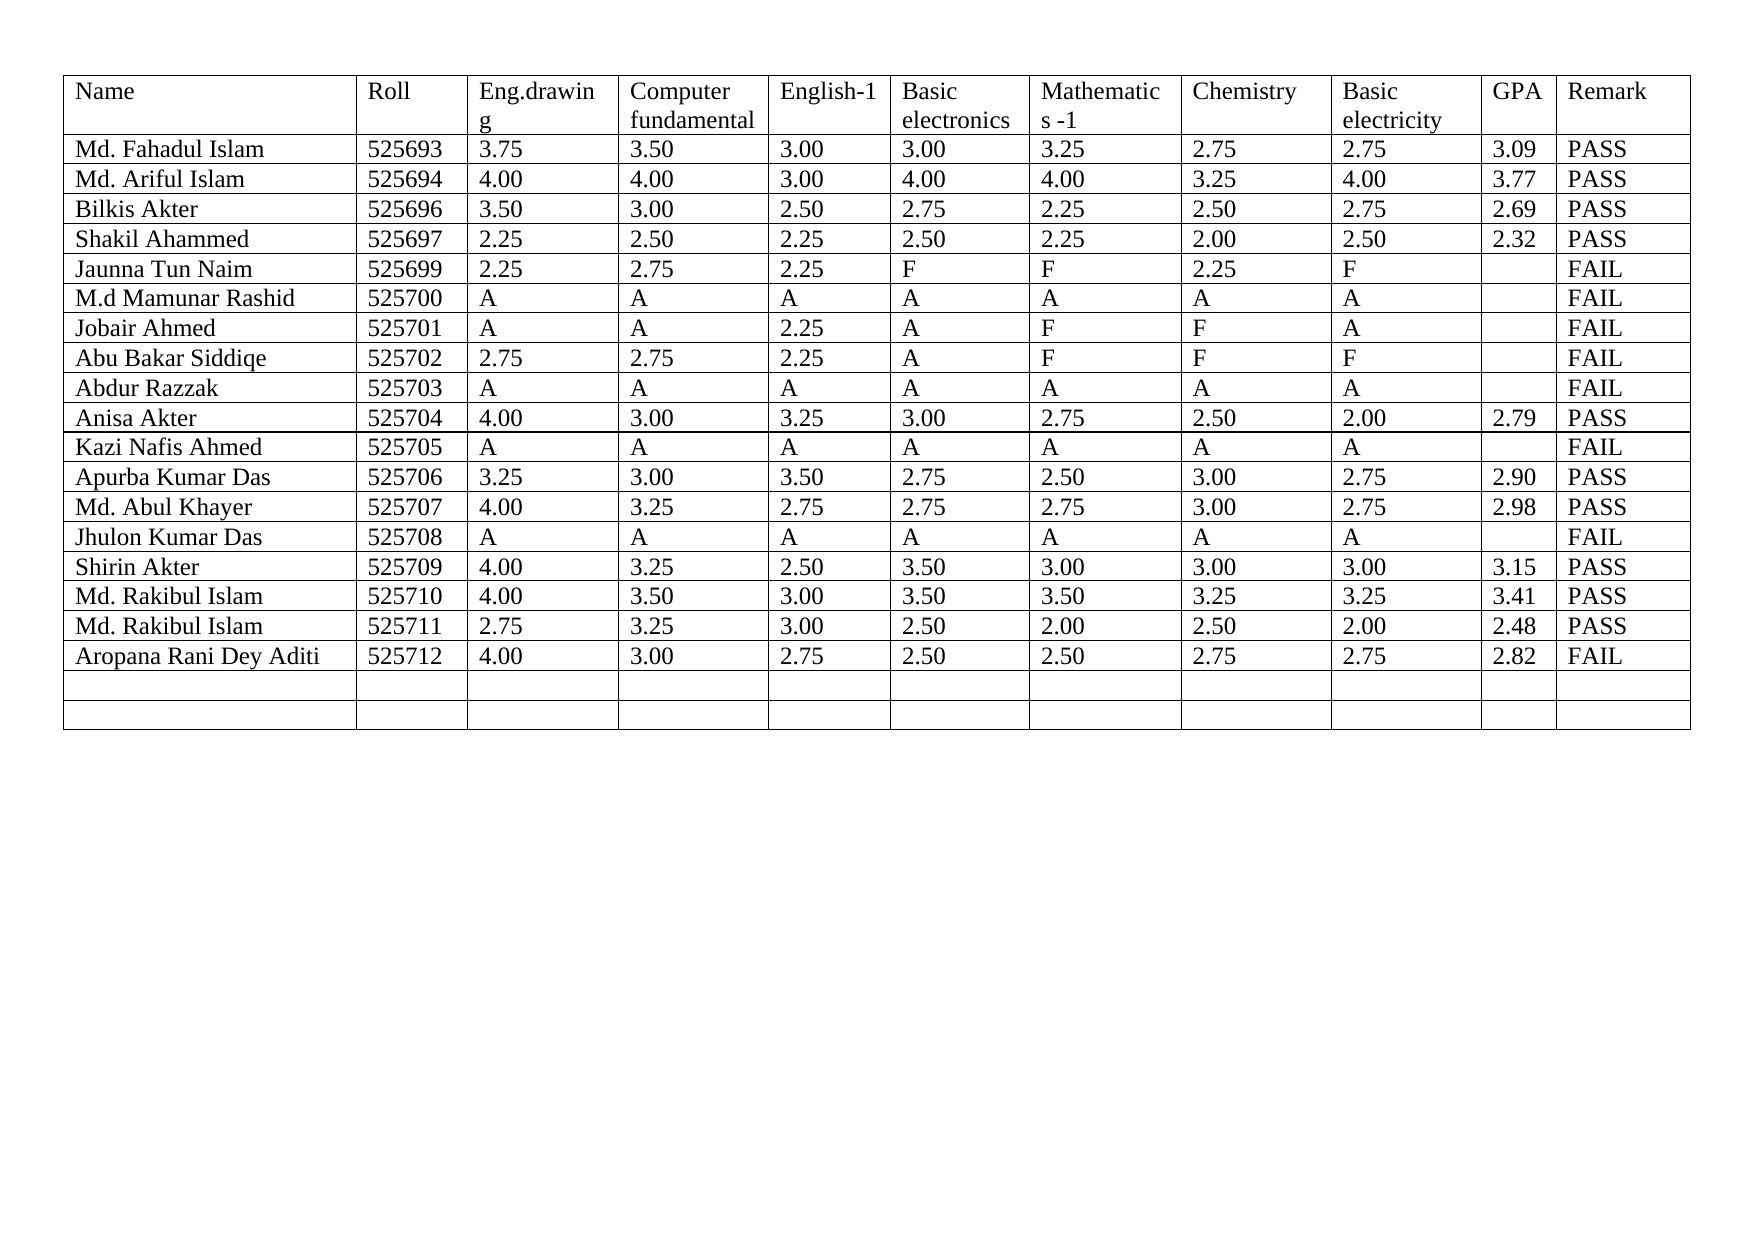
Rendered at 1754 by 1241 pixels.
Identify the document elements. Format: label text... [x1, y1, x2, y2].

table_cell [1557, 671, 1690, 699]
table_cell 525693 [357, 135, 467, 163]
table_cell 3.75 [468, 135, 618, 163]
table_cell 3.00 [1030, 552, 1181, 580]
table_cell FAIL [1557, 343, 1690, 372]
table_cell Aropana Rani Dey Aditi [64, 641, 356, 670]
table_cell 3.00 [1182, 492, 1331, 521]
table_cell 3.15 [1482, 552, 1556, 580]
table_cell 4.00 [468, 492, 618, 521]
table_cell F [1182, 313, 1331, 342]
table_cell 4.00 [1030, 164, 1181, 193]
table_cell [891, 671, 1029, 699]
table_cell 2.98 [1482, 492, 1556, 521]
table_cell 2.50 [769, 552, 890, 580]
table_cell A [1182, 522, 1331, 551]
table_cell 2.50 [1030, 641, 1181, 670]
table_cell 3.25 [1030, 135, 1181, 163]
table_cell Jobair Ahmed [64, 313, 356, 342]
table_header Remark [1557, 76, 1690, 133]
table_cell 2.75 [1332, 641, 1481, 670]
table_cell FAIL [1557, 284, 1690, 312]
table_cell 2.50 [1182, 403, 1331, 431]
table_cell [1482, 284, 1556, 312]
table_cell 4.00 [468, 403, 618, 431]
table_cell [1482, 313, 1556, 342]
table_cell [891, 701, 1029, 729]
table_cell [619, 701, 768, 729]
table_cell [1482, 701, 1556, 729]
table_cell A [468, 284, 618, 312]
table_cell 2.25 [1030, 224, 1181, 253]
table_cell 4.00 [1332, 164, 1481, 193]
table_cell 3.00 [769, 611, 890, 640]
table_cell PASS [1557, 194, 1690, 223]
table_cell 2.69 [1482, 194, 1556, 223]
table_cell 2.25 [769, 224, 890, 253]
table_cell A [1182, 433, 1331, 461]
table_cell A [468, 522, 618, 551]
table_cell 3.41 [1482, 581, 1556, 610]
table_header Roll [357, 76, 467, 133]
table_cell 525705 [357, 433, 467, 461]
table_cell [1030, 671, 1181, 699]
table_cell A [1030, 373, 1181, 402]
table_cell 525702 [357, 343, 467, 372]
table_cell [468, 671, 618, 699]
table_cell FAIL [1557, 373, 1690, 402]
table_cell A [1182, 373, 1331, 402]
table_cell Shirin Akter [64, 552, 356, 580]
table_cell [1332, 671, 1481, 699]
table_cell 3.25 [619, 611, 768, 640]
table_cell Shakil Ahammed [64, 224, 356, 253]
table_cell A [891, 373, 1029, 402]
table_cell Apurba Kumar Das [64, 462, 356, 491]
table_cell A [468, 313, 618, 342]
table_cell 525706 [357, 462, 467, 491]
table_cell 4.00 [468, 641, 618, 670]
table_cell 3.50 [769, 462, 890, 491]
table_cell 3.00 [1182, 462, 1331, 491]
table_cell [1482, 373, 1556, 402]
table_cell 525707 [357, 492, 467, 521]
table_cell [1482, 671, 1556, 699]
table_cell Md. Rakibul Islam [64, 581, 356, 610]
table_cell 2.75 [1182, 641, 1331, 670]
table_cell 2.00 [1030, 611, 1181, 640]
table_cell A [891, 343, 1029, 372]
table_cell 3.00 [769, 164, 890, 193]
table_cell A [891, 313, 1029, 342]
table_cell PASS [1557, 224, 1690, 253]
table_cell A [468, 373, 618, 402]
table_cell 3.00 [1182, 552, 1331, 580]
table_cell 2.75 [891, 492, 1029, 521]
table_cell 2.75 [1332, 462, 1481, 491]
table_cell FAIL [1557, 641, 1690, 670]
table_cell A [619, 433, 768, 461]
table_cell 2.50 [1332, 224, 1481, 253]
table_cell 525703 [357, 373, 467, 402]
table_cell 2.75 [468, 343, 618, 372]
table_cell Jhulon Kumar Das [64, 522, 356, 551]
table_cell A [891, 522, 1029, 551]
table_cell 525712 [357, 641, 467, 670]
table_cell Jaunna Tun Naim [64, 254, 356, 282]
table_cell 2.50 [891, 224, 1029, 253]
table_cell F [1030, 313, 1181, 342]
table_cell 3.50 [891, 552, 1029, 580]
table_cell Anisa Akter [64, 403, 356, 431]
table_cell F [1332, 343, 1481, 372]
table_cell PASS [1557, 611, 1690, 640]
table_cell 525708 [357, 522, 467, 551]
table_cell 2.75 [619, 343, 768, 372]
table_cell [769, 701, 890, 729]
table_cell 2.25 [468, 224, 618, 253]
table_cell M.d Mamunar Rashid [64, 284, 356, 312]
table_cell 2.75 [1030, 492, 1181, 521]
table_cell 2.48 [1482, 611, 1556, 640]
table_cell 2.75 [468, 611, 618, 640]
table_cell Kazi Nafis Ahmed [64, 433, 356, 461]
table_cell 3.00 [769, 135, 890, 163]
table_cell [357, 671, 467, 699]
table_cell A [1332, 313, 1481, 342]
table_cell 525700 [357, 284, 467, 312]
table_cell 2.50 [891, 641, 1029, 670]
table_cell A [769, 284, 890, 312]
table_cell A [1332, 373, 1481, 402]
table_cell 2.50 [769, 194, 890, 223]
table_cell A [891, 284, 1029, 312]
table_cell FAIL [1557, 433, 1690, 461]
table_cell 3.25 [1182, 164, 1331, 193]
table_cell A [769, 373, 890, 402]
table_cell Md. Abul Khayer [64, 492, 356, 521]
table_cell 2.25 [468, 254, 618, 282]
table_header Basic electronics [891, 76, 1029, 133]
table_cell A [1030, 284, 1181, 312]
table_cell 525697 [357, 224, 467, 253]
table_cell 2.25 [769, 313, 890, 342]
table_cell 2.75 [1332, 492, 1481, 521]
table_cell PASS [1557, 403, 1690, 431]
table_cell 3.25 [769, 403, 890, 431]
table_cell [1482, 254, 1556, 282]
table_cell 2.75 [769, 641, 890, 670]
table_cell Md. Fahadul Islam [64, 135, 356, 163]
table_cell 3.00 [619, 462, 768, 491]
table_cell 3.25 [468, 462, 618, 491]
table_cell 3.00 [891, 135, 1029, 163]
table_header GPA [1482, 76, 1556, 133]
table_cell 3.00 [619, 641, 768, 670]
table_cell 3.25 [1332, 581, 1481, 610]
table_cell 2.75 [619, 254, 768, 282]
table_cell [619, 671, 768, 699]
table_cell 4.00 [619, 164, 768, 193]
table_cell 2.32 [1482, 224, 1556, 253]
table_cell F [1030, 343, 1181, 372]
table_cell Abdur Razzak [64, 373, 356, 402]
table_cell 525701 [357, 313, 467, 342]
table_cell 2.25 [769, 254, 890, 282]
table_cell Bilkis Akter [64, 194, 356, 223]
table_cell 2.75 [1030, 403, 1181, 431]
table_cell 2.25 [1030, 194, 1181, 223]
table_cell [1182, 701, 1331, 729]
table_cell A [1182, 284, 1331, 312]
table_cell 3.09 [1482, 135, 1556, 163]
table_cell 2.50 [1182, 194, 1331, 223]
table_cell A [619, 284, 768, 312]
table_cell 2.90 [1482, 462, 1556, 491]
table_cell 2.00 [1332, 611, 1481, 640]
table_cell F [1030, 254, 1181, 282]
table_cell 2.75 [1182, 135, 1331, 163]
table_cell 3.25 [1182, 581, 1331, 610]
table_cell A [1332, 284, 1481, 312]
table_cell A [769, 433, 890, 461]
table_cell 3.00 [1332, 552, 1481, 580]
table_cell [1482, 522, 1556, 551]
table_cell F [891, 254, 1029, 282]
table_cell 3.00 [619, 194, 768, 223]
table_cell A [1030, 522, 1181, 551]
table_header Mathematics -1 [1030, 76, 1181, 133]
table_cell 2.75 [1332, 135, 1481, 163]
table_cell 2.75 [891, 462, 1029, 491]
table_cell [64, 671, 356, 699]
table_cell 2.25 [769, 343, 890, 372]
table_cell [769, 671, 890, 699]
table_cell 2.50 [891, 611, 1029, 640]
table_cell Md. Rakibul Islam [64, 611, 356, 640]
table_cell 3.50 [468, 194, 618, 223]
table_header Basic electricity [1332, 76, 1481, 133]
table_cell 2.79 [1482, 403, 1556, 431]
table_cell PASS [1557, 492, 1690, 521]
table_cell 3.00 [769, 581, 890, 610]
table_cell F [1182, 343, 1331, 372]
table_cell 3.25 [619, 492, 768, 521]
table_header English-1 [769, 76, 890, 133]
table_cell FAIL [1557, 313, 1690, 342]
table_cell 2.50 [1030, 462, 1181, 491]
table_header Chemistry [1182, 76, 1331, 133]
table_cell A [619, 373, 768, 402]
table_cell [1557, 701, 1690, 729]
table_cell 525711 [357, 611, 467, 640]
table_cell PASS [1557, 581, 1690, 610]
table_cell 2.75 [769, 492, 890, 521]
table_cell A [619, 522, 768, 551]
table_cell Abu Bakar Siddiqe [64, 343, 356, 372]
table_cell 3.77 [1482, 164, 1556, 193]
table_cell 2.25 [1182, 254, 1331, 282]
table_cell [357, 701, 467, 729]
table_header Computer fundamental [619, 76, 768, 133]
table_cell [1030, 701, 1181, 729]
table_cell 2.50 [619, 224, 768, 253]
table_cell A [1030, 433, 1181, 461]
table_cell 3.25 [619, 552, 768, 580]
table_cell 525696 [357, 194, 467, 223]
table_cell PASS [1557, 552, 1690, 580]
table_cell FAIL [1557, 254, 1690, 282]
table_cell A [619, 313, 768, 342]
table_cell 3.00 [891, 403, 1029, 431]
table_cell 2.00 [1182, 224, 1331, 253]
table_cell 525710 [357, 581, 467, 610]
table_cell A [468, 433, 618, 461]
table_cell 525699 [357, 254, 467, 282]
table_cell A [891, 433, 1029, 461]
table_cell 525709 [357, 552, 467, 580]
table_cell [468, 701, 618, 729]
table_cell [1182, 671, 1331, 699]
table_header Eng.drawing [468, 76, 618, 133]
table_cell [1482, 433, 1556, 461]
table_cell 4.00 [468, 552, 618, 580]
table_cell 3.50 [1030, 581, 1181, 610]
table_cell 525704 [357, 403, 467, 431]
table_cell A [1332, 433, 1481, 461]
table_cell Md. Ariful Islam [64, 164, 356, 193]
table_cell [1332, 701, 1481, 729]
table_cell FAIL [1557, 522, 1690, 551]
table_cell 4.00 [468, 581, 618, 610]
table_cell 3.50 [891, 581, 1029, 610]
table_cell 3.00 [619, 403, 768, 431]
table_header Name [64, 76, 356, 133]
table_cell 2.00 [1332, 403, 1481, 431]
table_cell 3.50 [619, 135, 768, 163]
table_cell 4.00 [891, 164, 1029, 193]
table_cell PASS [1557, 462, 1690, 491]
table_cell 3.50 [619, 581, 768, 610]
table_cell A [769, 522, 890, 551]
table_cell PASS [1557, 135, 1690, 163]
table_cell [64, 701, 356, 729]
table_cell 4.00 [468, 164, 618, 193]
table_cell 2.50 [1182, 611, 1331, 640]
table_cell 2.75 [891, 194, 1029, 223]
table_cell F [1332, 254, 1481, 282]
table_cell 2.82 [1482, 641, 1556, 670]
table_cell [1482, 343, 1556, 372]
table_cell 2.75 [1332, 194, 1481, 223]
table_cell A [1332, 522, 1481, 551]
table_cell 525694 [357, 164, 467, 193]
table_cell PASS [1557, 164, 1690, 193]
